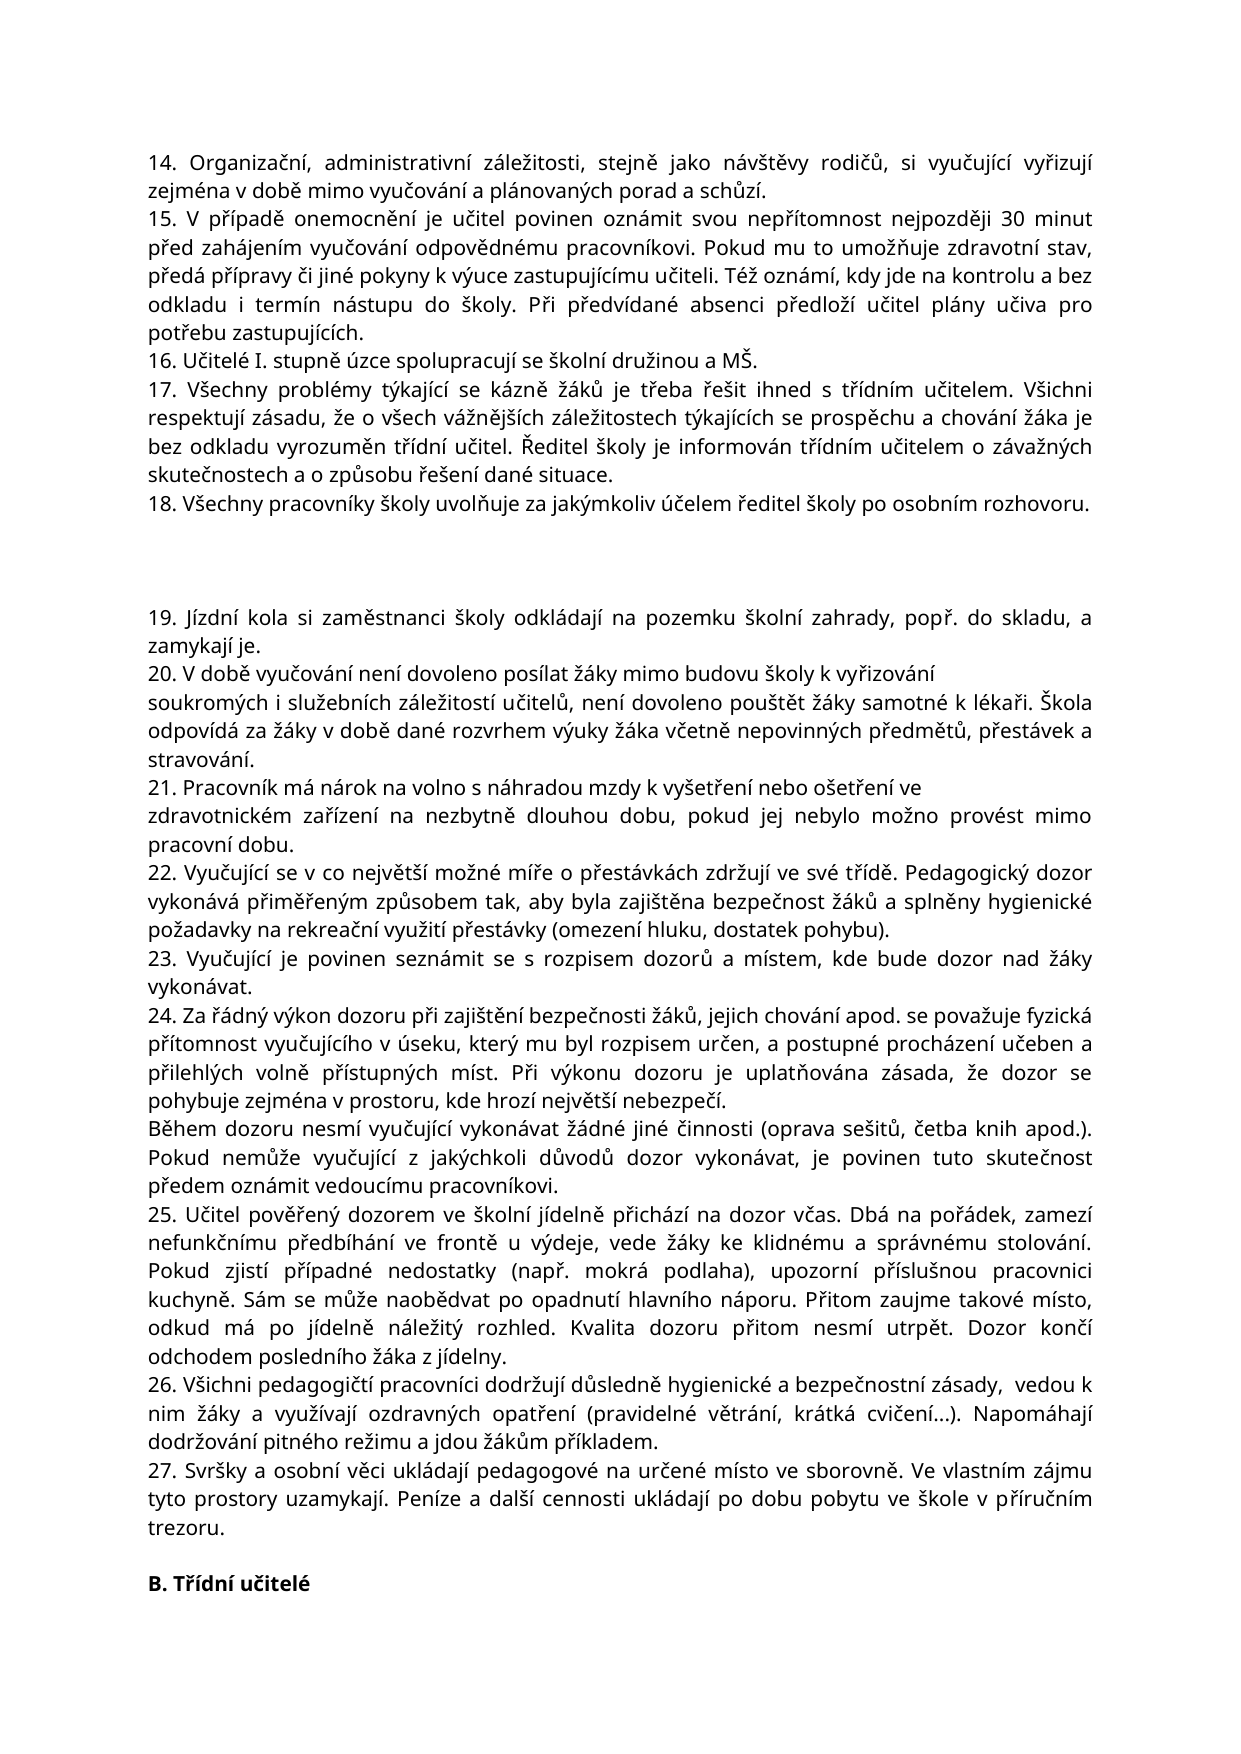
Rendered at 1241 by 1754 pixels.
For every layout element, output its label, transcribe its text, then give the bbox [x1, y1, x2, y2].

text 15. V případě onemocnění je učitel povinen oznámit svou nepřítomnost nejpozději 30 minut před zahájením vyučování odpovědnému pracovníkovi. Pokud mu to umožňuje zdravotní stav, předá přípravy či jiné pokyny k výuce zastupujícímu učiteli. Též oznámí, kdy jde na kontrolu a bez odkladu i termín nástupu do školy. Při předvídané absenci předloží učitel plány učiva pro potřebu zastupujících. [148, 204, 1093, 347]
text 17. Všechny problémy týkající se kázně žáků je třeba řešit ihned s třídním učitelem. Všichni respektují zásadu, že o všech vážnějších záležitostech týkajících se prospěchu a chování žáka je bez odkladu vyrozuměn třídní učitel. Ředitel školy je informován třídním učitelem o závažných skutečnostech a o způsobu řešení dané situace. [148, 375, 1093, 489]
text 27. Svršky a osobní věci ukládají pedagogové na určené místo ve sborovně. Ve vlastním zájmu tyto prostory uzamykají. Peníze a další cennosti ukládají po dobu pobytu ve škole v příručním trezoru. [148, 1456, 1093, 1541]
text 23. Vyučující je povinen seznámit se s rozpisem dozorů a místem, kde bude dozor nad žáky vykonávat. [148, 944, 1093, 1001]
text 25. Učitel pověřený dozorem ve školní jídelně přichází na dozor včas. Dbá na pořádek, zamezí nefunkčnímu předbíhání ve frontě u výdeje, vede žáky ke klidnému a správnému stolování. Pokud zjistí případné nedostatky (např. mokrá podlaha), upozorní příslušnou pracovnici kuchyně. Sám se může naobědvat po opadnutí hlavního náporu. Přitom zaujme takové místo, odkud má po jídelně náležitý rozhled. Kvalita dozoru přitom nesmí utrpět. Dozor končí odchodem posledního žáka z jídelny. [148, 1200, 1093, 1370]
text 16. Učitelé I. stupně úzce spolupracují se školní družinou a MŠ. [148, 347, 1093, 375]
text 19. Jízdní kola si zaměstnanci školy odkládají na pozemku školní zahrady, popř. do skladu, a zamykají je. [148, 603, 1093, 659]
text 20. V době vyučování není dovoleno posílat žáky mimo budovu školy k vyřizování [148, 659, 1093, 688]
text zdravotnickém zařízení na nezbytně dlouhou dobu, pokud jej nebylo možno provést mimo pracovní dobu. [148, 802, 1093, 858]
text 18. Všechny pracovníky školy uvolňuje za jakýmkoliv účelem ředitel školy po osobním rozhovoru. [148, 489, 1093, 517]
text B. Třídní učitelé [148, 1569, 1093, 1598]
text 21. Pracovník má nárok na volno s náhradou mzdy k vyšetření nebo ošetření ve [148, 773, 1093, 802]
text Během dozoru nesmí vyučující vykonávat žádné jiné činnosti (oprava sešitů, četba knih apod.). Pokud nemůže vyučující z jakýchkoli důvodů dozor vykonávat, je povinen tuto skutečnost předem oznámit vedoucímu pracovníkovi. [148, 1114, 1093, 1200]
text 14. Organizační, administrativní záležitosti, stejně jako návštěvy rodičů, si vyučující vyřizují zejména v době mimo vyučování a plánovaných porad a schůzí. [148, 148, 1093, 204]
text 26. Všichni pedagogičtí pracovníci dodržují důsledně hygienické a bezpečnostní zásady, vedou k nim žáky a využívají ozdravných opatření (pravidelné větrání, krátká cvičení...). Napomáhají dodržování pitného režimu a jdou žákům příkladem. [148, 1370, 1093, 1456]
text 22. Vyučující se v co největší možné míře o přestávkách zdržují ve své třídě. Pedagogický dozor vykonává přiměřeným způsobem tak, aby byla zajištěna bezpečnost žáků a splněny hygienické požadavky na rekreační využití přestávky (omezení hluku, dostatek pohybu). [148, 858, 1093, 944]
text soukromých i služebních záležitostí učitelů, není dovoleno pouštět žáky samotné k lékaři. Škola odpovídá za žáky v době dané rozvrhem výuky žáka včetně nepovinných předmětů, přestávek a stravování. [148, 688, 1093, 773]
text 24. Za řádný výkon dozoru při zajištění bezpečnosti žáků, jejich chování apod. se považuje fyzická přítomnost vyučujícího v úseku, který mu byl rozpisem určen, a postupné procházení učeben a přilehlých volně přístupných míst. Při výkonu dozoru je uplatňována zásada, že dozor se pohybuje zejména v prostoru, kde hrozí největší nebezpečí. [148, 1001, 1093, 1114]
